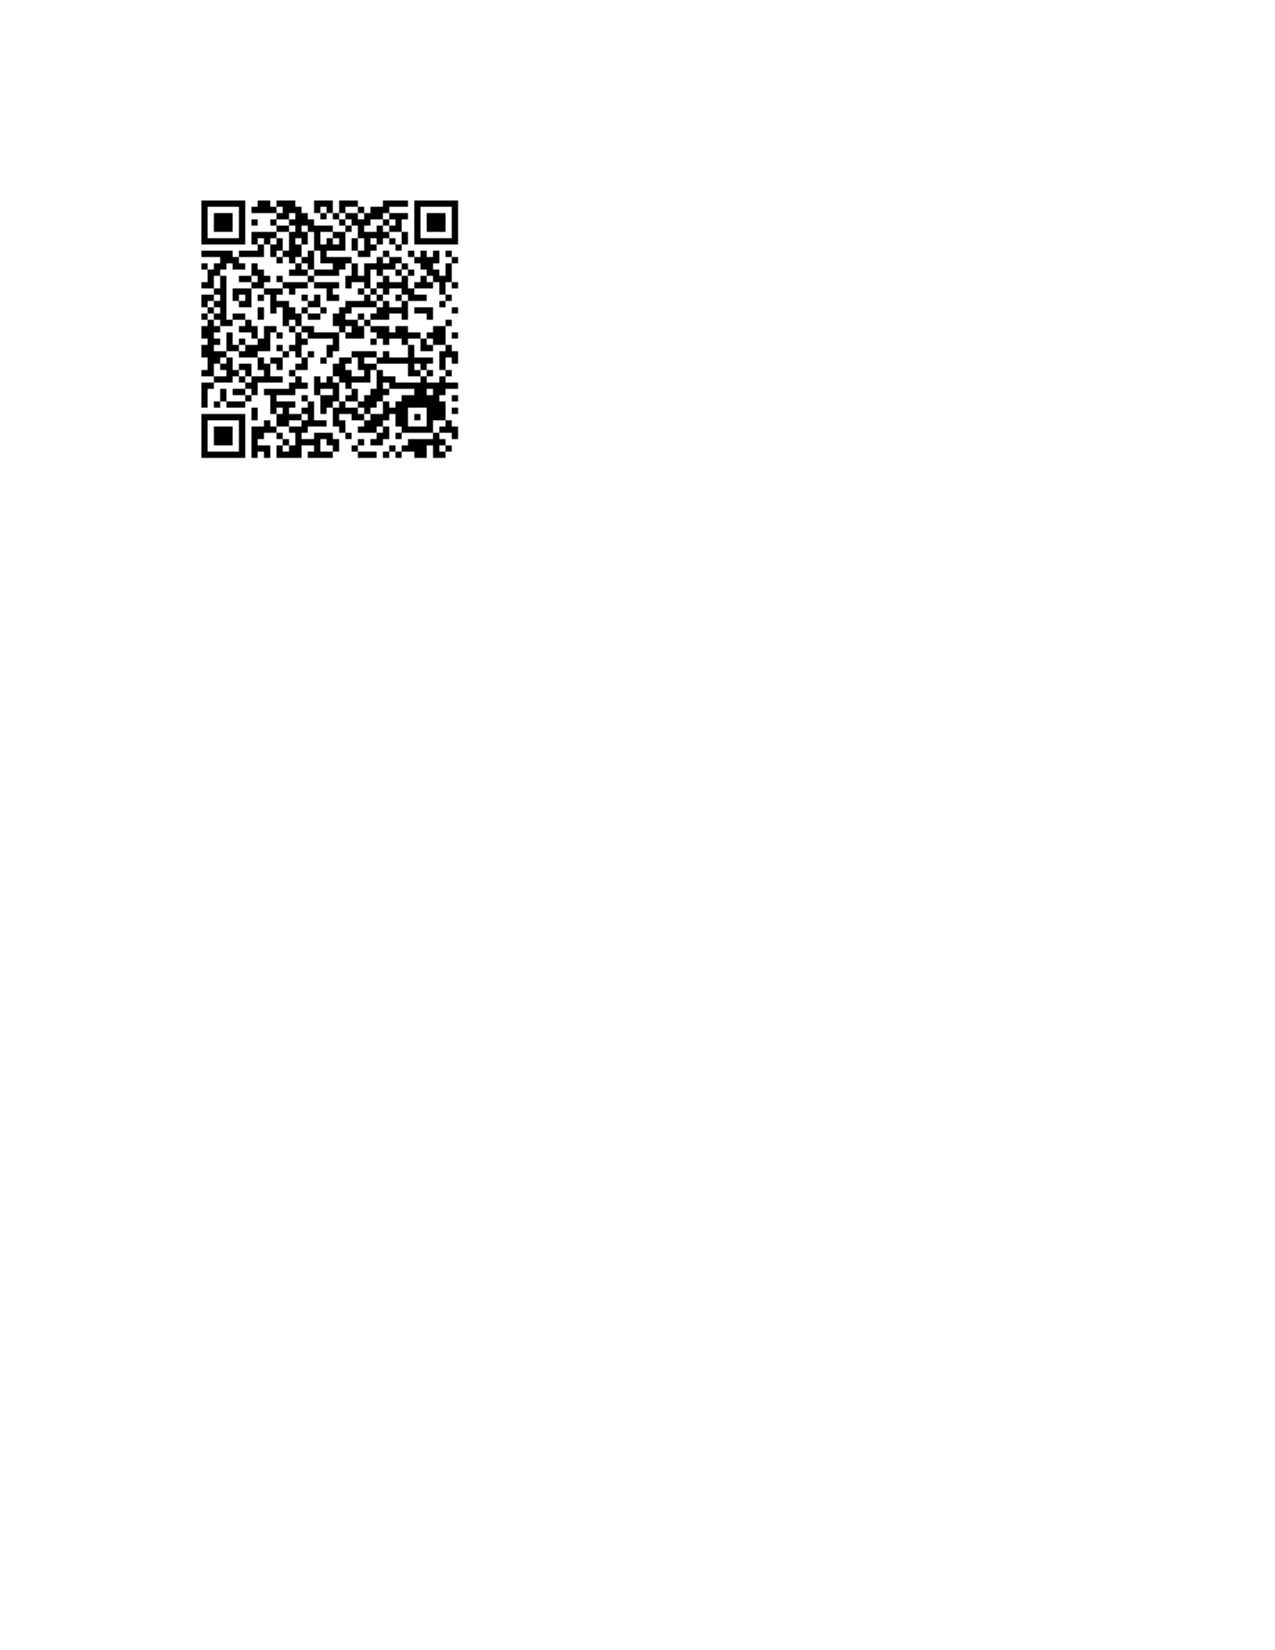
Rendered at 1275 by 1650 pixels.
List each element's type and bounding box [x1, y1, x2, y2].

picture [150, 150, 510, 510]
